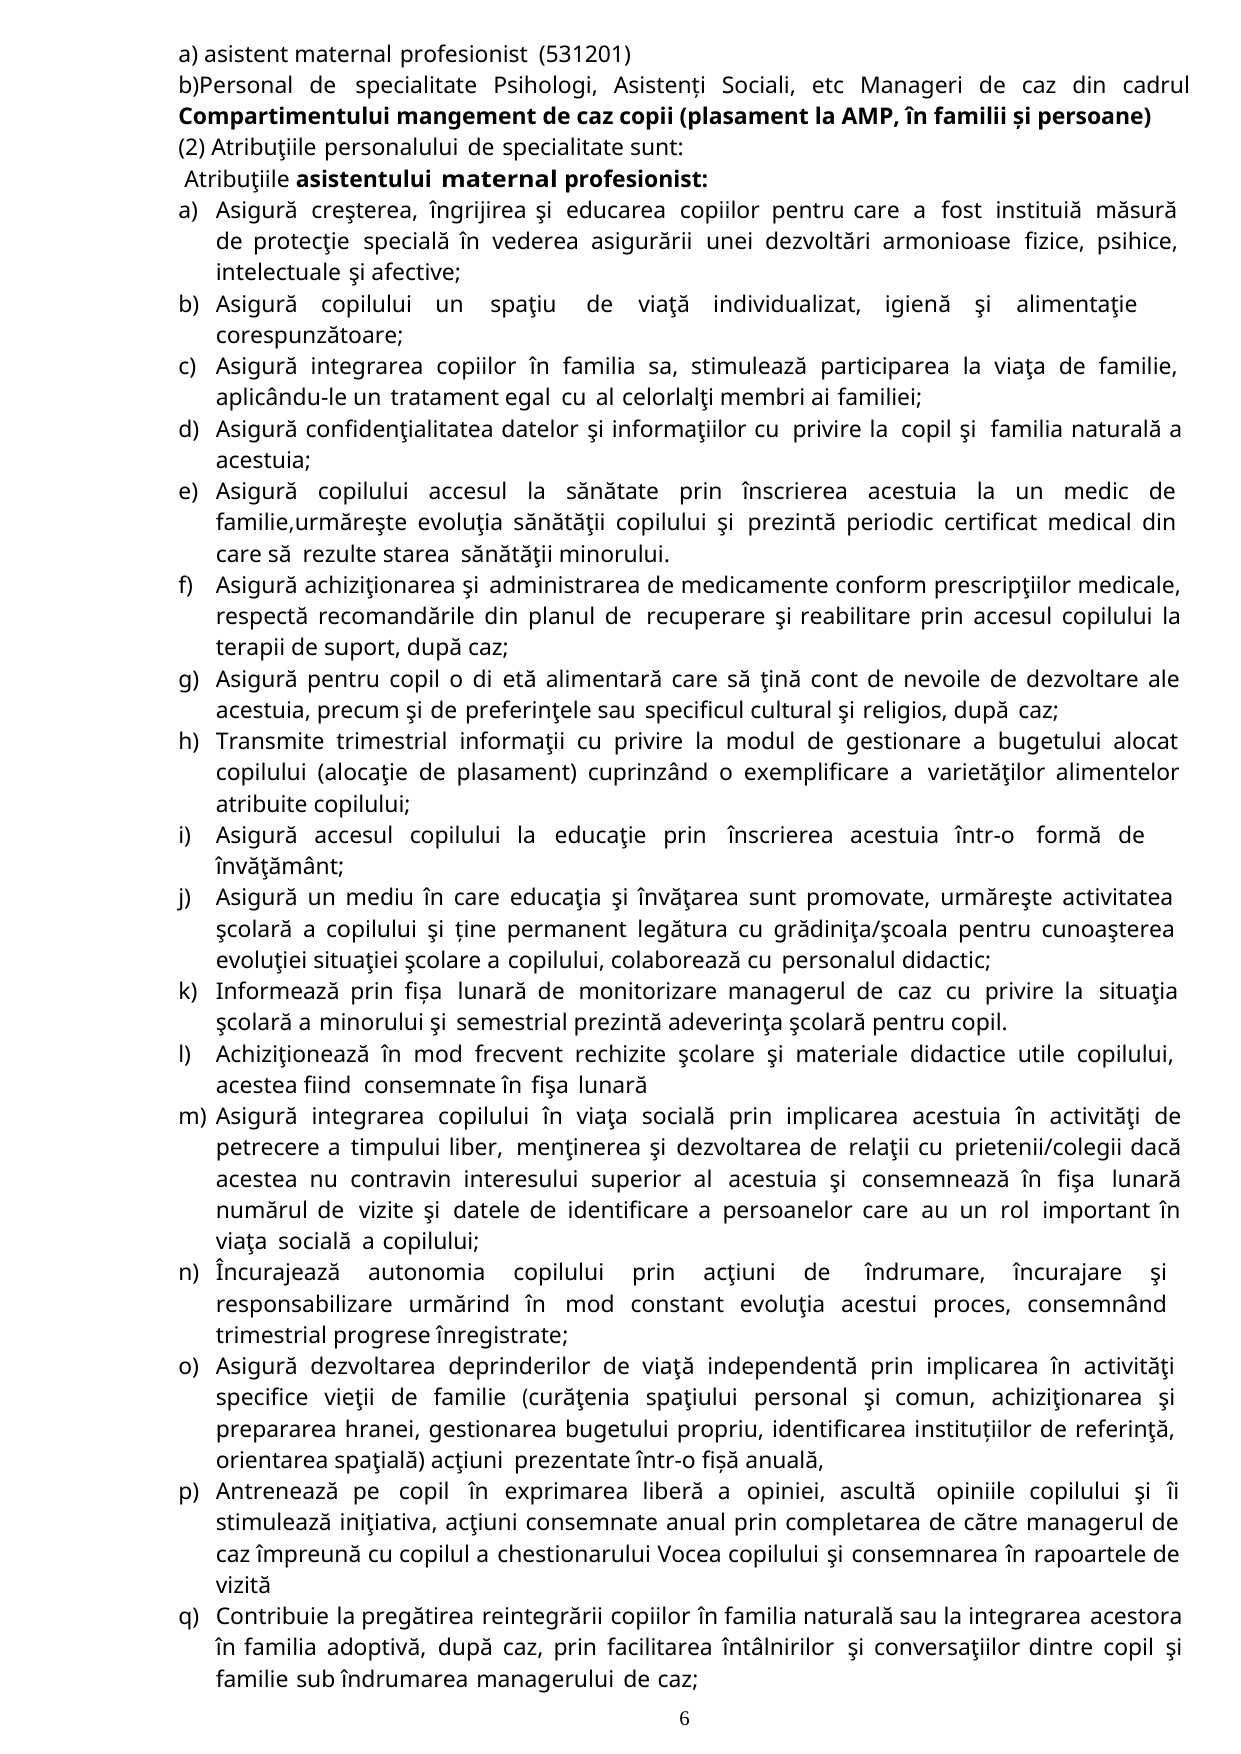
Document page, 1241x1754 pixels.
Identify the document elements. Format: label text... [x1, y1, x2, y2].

list Asigură dezvoltarea deprinderilor de viaţă independentă prin implicarea în activităţi specifice vieţii de familie (curăţenia spaţiului personal şi comun, achiziţionarea şi prepararea hranei, gestionarea bugetului propriu, identificarea instituțiilor de referinţă, orientarea spaţială) acţiuni prezentate într-o fișă anuală, [178, 1350, 1175, 1475]
text Atribuţiile asistentului maternal profesionist: [178, 162, 1191, 194]
list Informează prin fișa lunară de monitorizare managerul de caz cu privire la situaţia şcolară a minorului şi semestrial prezintă adeverinţa şcolară pentru copil. [178, 975, 1178, 1037]
list Asigură integrarea copilului în viaţa socială prin implicarea acestuia în activităţi de petrecere a timpului liber, menţinerea şi dezvoltarea de relaţii cu prietenii/colegii dacă acestea nu contravin interesului superior al acestuia şi consemnează în fişa lunară numărul de vizite şi datele de identificare a persoanelor care au un rol important în viaţa socială a copilului; [178, 1100, 1181, 1256]
list Transmite trimestrial informaţii cu privire la modul de gestionare a bugetului alocat copilului (alocaţie de plasament) cuprinzând o exemplificare a varietăţilor alimentelor atribuite copilului; [178, 725, 1180, 819]
text (2) Atribuţiile personalului de specialitate sunt: [178, 131, 1191, 162]
list Contribuie la pregătirea reintegrării copiilor în familia naturală sau la integrarea acestora în familia adoptivă, după caz, prin facilitarea întâlnirilor şi conversaţiilor dintre copil şi familie sub îndrumarea managerului de caz; [178, 1600, 1183, 1694]
list Asigură confidenţialitatea datelor şi informaţiilor cu privire la copil şi familia naturală a acestuia; [178, 412, 1183, 475]
list Asigură un mediu în care educaţia şi învăţarea sunt promovate, urmăreşte activitatea şcolară a copilului şi ține permanent legătura cu grădiniţa/şcoala pentru cunoaşterea evoluţiei situaţiei şcolare a copilului, colaborează cu personalul didactic; [178, 881, 1175, 975]
list Asigură copilului accesul la sănătate prin înscrierea acestuia la un medic de familie,urmăreşte evoluţia sănătăţii copilului şi prezintă periodic certificat medical din care să rezulte starea sănătăţii minorului. [178, 475, 1177, 569]
list Achiziţionează în mod frecvent rechizite şcolare şi materiale didactice utile copilului, acestea fiind consemnate în fişa lunară [178, 1037, 1175, 1100]
list Asigură integrarea copiilor în familia sa, stimulează participarea la viaţa de familie, aplicându-le un tratament egal cu al celorlalţi membri ai familiei; [178, 350, 1178, 412]
list Asigură achiziţionarea şi administrarea de medicamente conform prescripţiilor medicale, respectă recomandările din planul de recuperare şi reabilitare prin accesul copilului la terapii de suport, după caz; [178, 569, 1181, 662]
list Asigură pentru copil o di etă alimentară care să ţină cont de nevoile de dezvoltare ale acestuia, precum şi de preferinţele sau specificul cultural şi religios, după caz; [178, 662, 1181, 725]
list Încurajează autonomia copilului prin acţiuni de îndrumare, încurajare şi responsabilizare urmărind în mod constant evoluţia acestui proces, consemnând trimestrial progrese înregistrate; [178, 1256, 1167, 1350]
list Asigură accesul copilului la educaţie prin înscrierea acestuia într-o formă de învăţământ; [178, 819, 1145, 881]
text a) asistent maternal profesionist (531201) [178, 37, 1191, 69]
text b)Personal de specialitate Psihologi, Asistenți Sociali, etc Manageri de caz din cadrul Compartimentului mangement de caz copii (plasament la AMP, în familii și persoane) [178, 69, 1191, 131]
list Asigură creşterea, îngrijirea şi educarea copiilor pentru care a fost instituiă măsură de protecţie specială în vederea asigurării unei dezvoltări armonioase fizice, psihice, intelectuale şi afective; [178, 194, 1178, 287]
list Antrenează pe copil în exprimarea liberă a opiniei, ascultă opiniile copilului şi îi stimulează iniţiativa, acţiuni consemnate anual prin completarea de către managerul de caz împreună cu copilul a chestionarului Vocea copilului şi consemnarea în rapoartele de vizită [178, 1475, 1180, 1600]
list Asigură copilului un spaţiu de viaţă individualizat, igienă şi alimentaţie corespunzătoare; [178, 287, 1137, 350]
